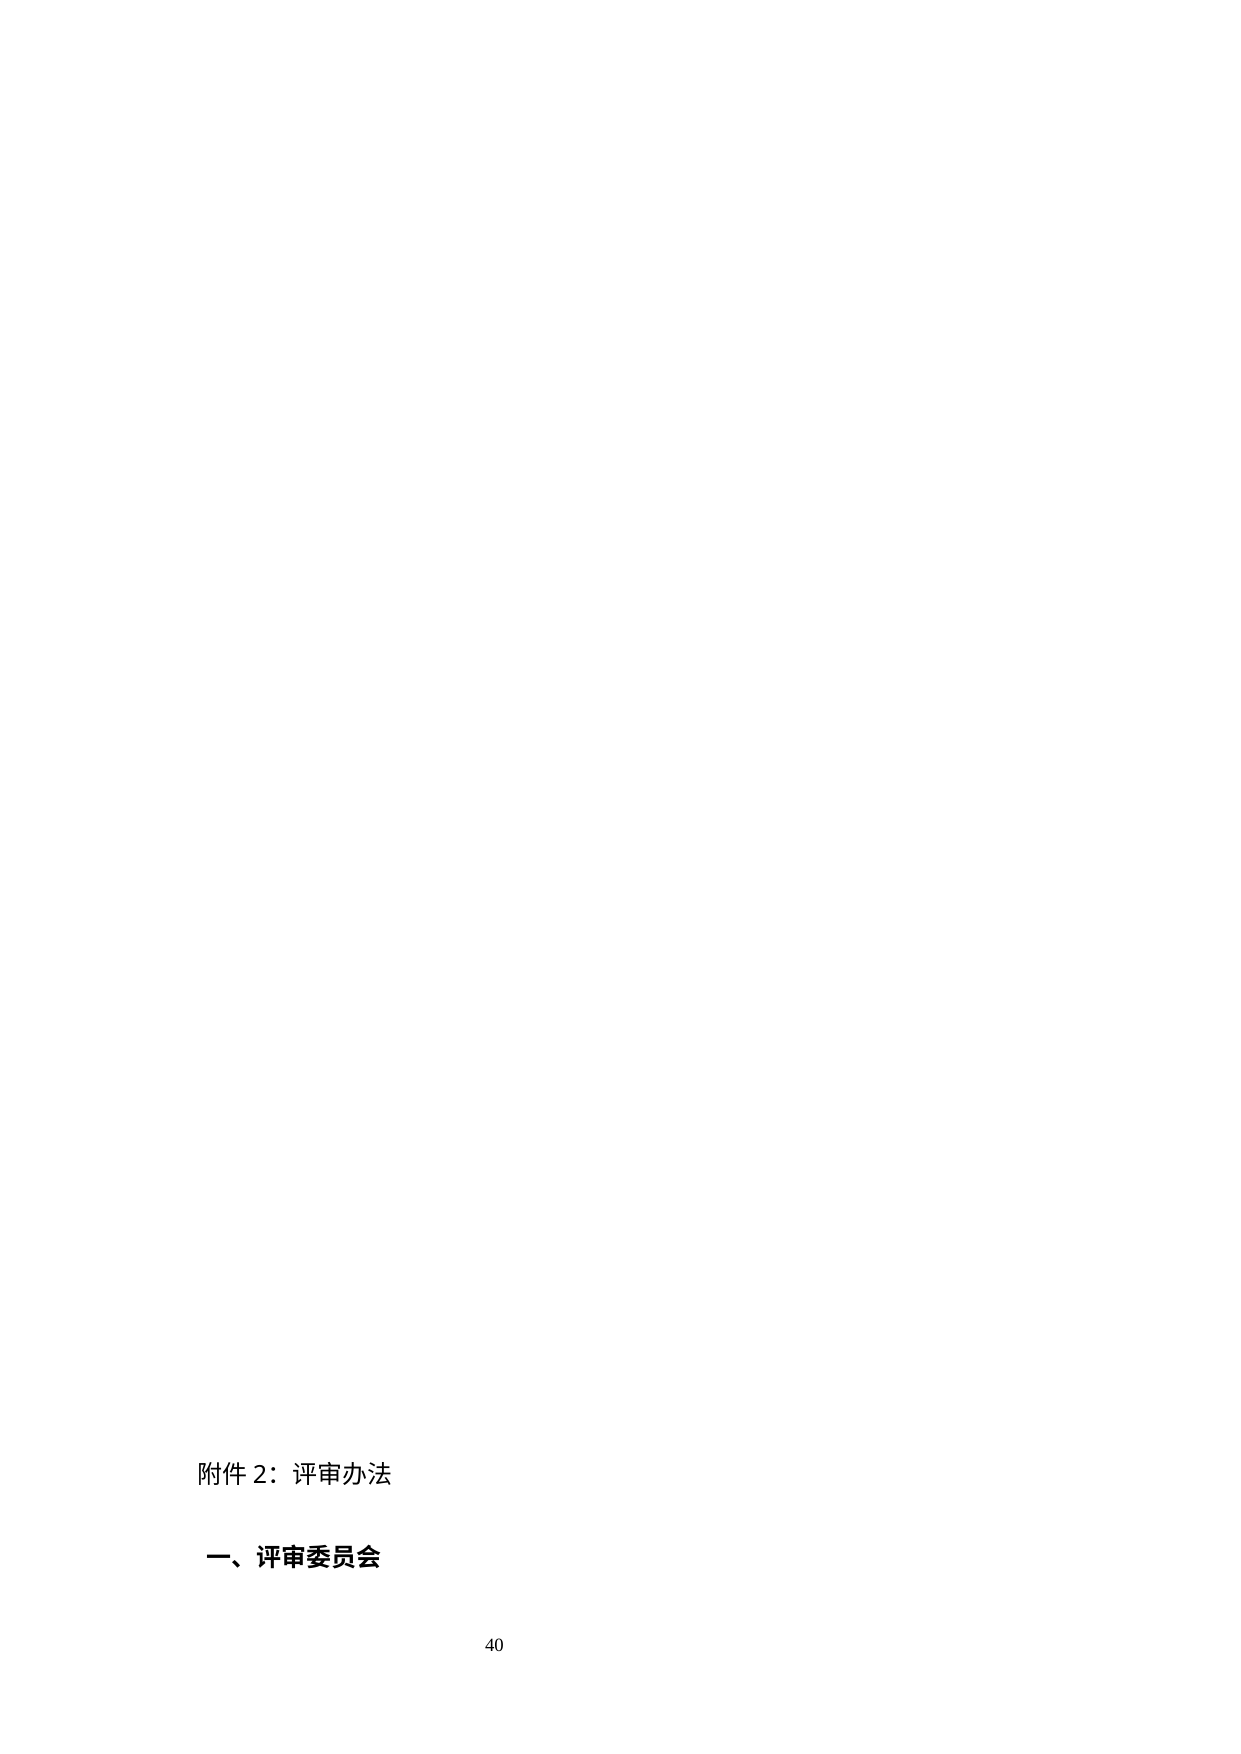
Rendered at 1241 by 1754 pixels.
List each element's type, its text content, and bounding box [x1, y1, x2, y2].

text 一、评审委员会 [148, 1523, 1122, 1588]
text 附件2：评审办法 [148, 1440, 1122, 1505]
